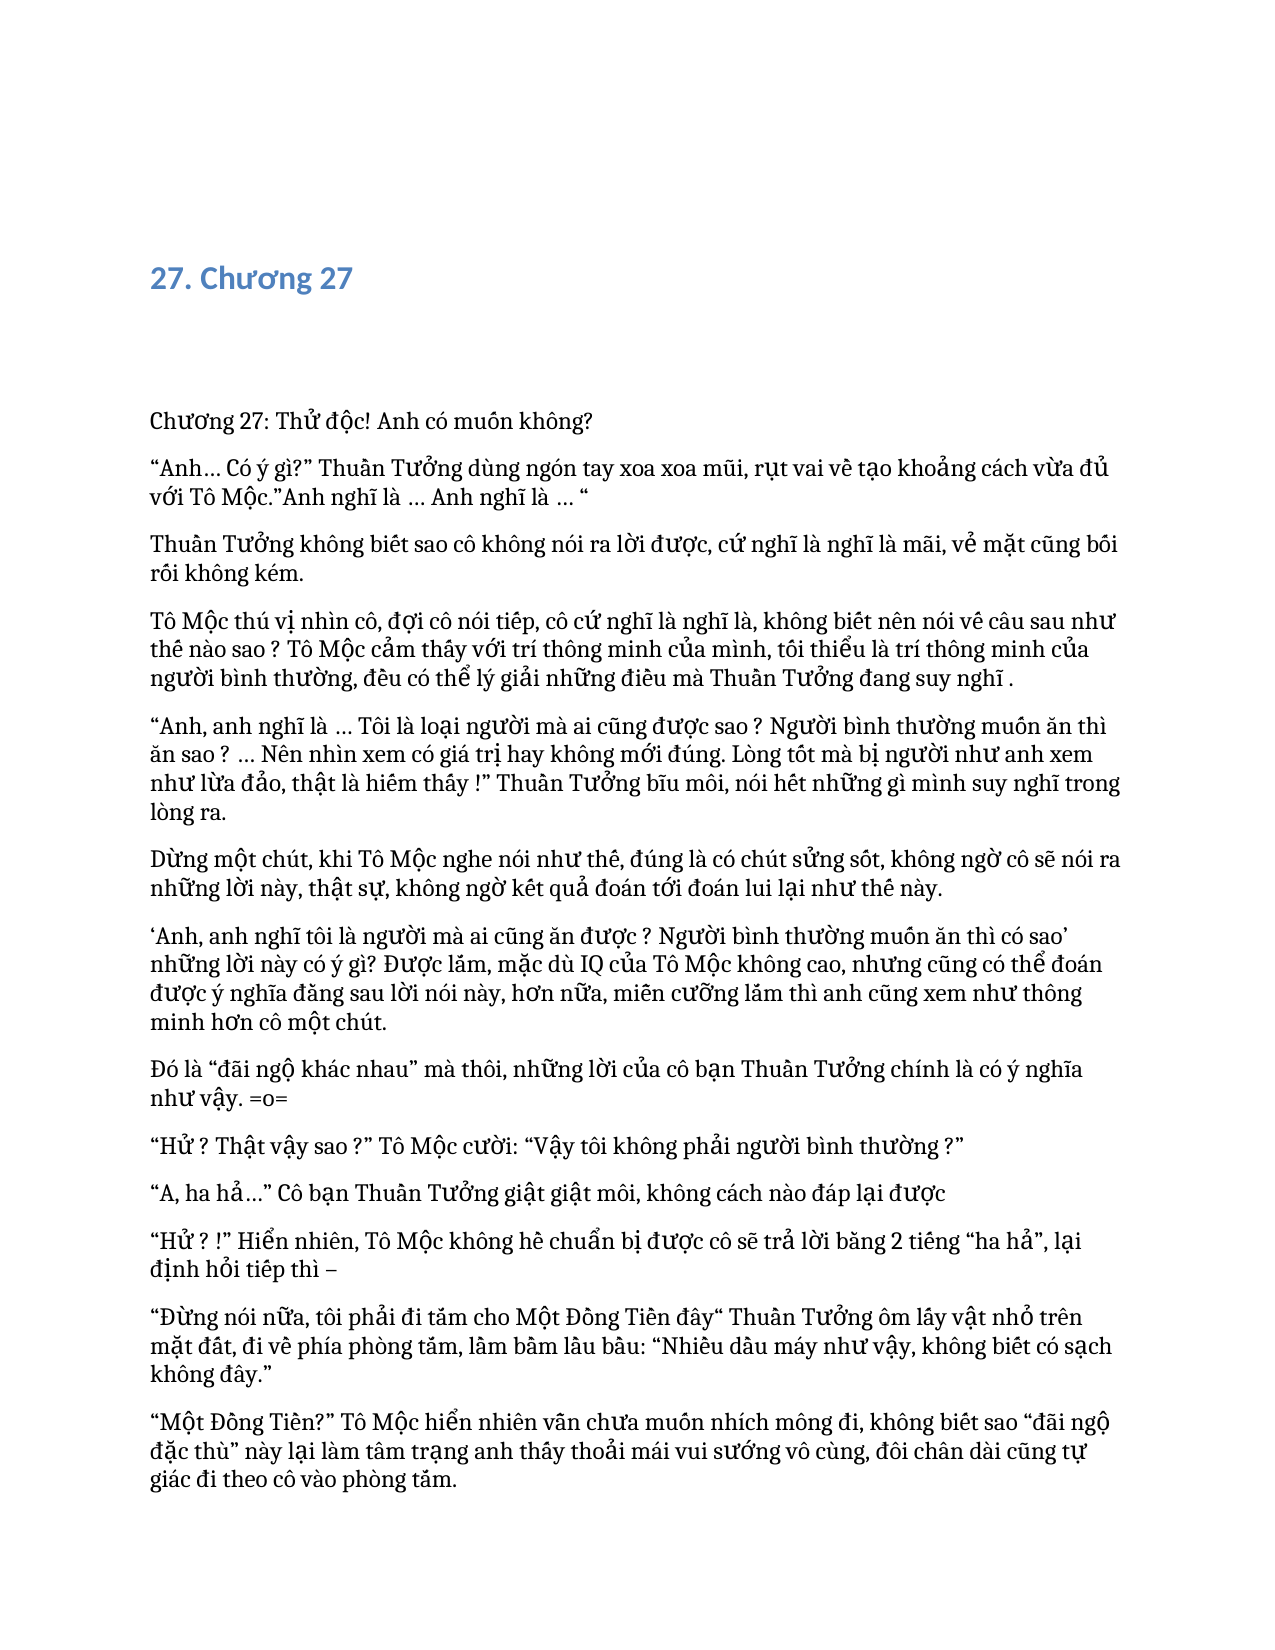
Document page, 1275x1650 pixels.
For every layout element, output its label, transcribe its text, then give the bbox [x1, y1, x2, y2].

text “A, ha hả…” Cô bạn Thuần Tưởng giật giật môi, không cách nào đáp lại được [150, 1179, 1125, 1208]
text “Một Đồng Tiền?” Tô Mộc hiển nhiên vẫn chưa muốn nhích mông đi, không biết sao “đãi ngộ đặc thù” này lại làm tâm trạng anh thấy thoải mái vui sướng vô cùng, đôi chân dài cũng tự giác đi theo cô vào phòng tắm. [150, 1408, 1125, 1494]
text “Anh, anh nghĩ là … Tôi là loại người mà ai cũng được sao ? Người bình thường muốn ăn thì ăn sao ? … Nên nhìn xem có giá trị hay không mới đúng. Lòng tốt mà bị người như anh xem như lừa đảo, thật là hiếm thấy !” Thuần Tưởng bĩu môi, nói hết những gì mình suy nghĩ trong lòng ra. [150, 712, 1125, 827]
text “Đừng nói nữa, tôi phải đi tắm cho Một Đồng Tiền đây“ Thuần Tưởng ôm lấy vật nhỏ trên mặt đất, đi về phía phòng tắm, lầm bầm lầu bầu: “Nhiều dầu máy như vậy, không biết có sạch không đây.” [150, 1303, 1125, 1389]
text ‘Anh, anh nghĩ tôi là người mà ai cũng ăn được ? Người bình thường muốn ăn thì có sao’ những lời này có ý gì? Được lắm, mặc dù IQ của Tô Mộc không cao, nhưng cũng có thể đoán được ý nghĩa đằng sau lời nói này, hơn nữa, miễn cưỡng lắm thì anh cũng xem như thông minh hơn cô một chút. [150, 922, 1125, 1037]
text Dừng một chút, khi Tô Mộc nghe nói như thế, đúng là có chút sửng sốt, không ngờ cô sẽ nói ra những lời này, thật sự, không ngờ kết quả đoán tới đoán lui lại như thế này. [150, 845, 1125, 903]
text “Hử ? Thật vậy sao ?” Tô Mộc cười: “Vậy tôi không phải người bình thường ?” [150, 1132, 1125, 1160]
text “Hử ? !” Hiển nhiên, Tô Mộc không hề chuẩn bị được cô sẽ trả lời bằng 2 tiếng “ha hả”, lại định hỏi tiếp thì – [150, 1227, 1125, 1284]
text Chương 27: Thử độc! Anh có muốn không? [150, 407, 1125, 435]
text Tô Mộc thú vị nhìn cô, đợi cô nói tiếp, cô cứ nghĩ là nghĩ là, không biết nên nói vế câu sau như thế nào sao ? Tô Mộc cảm thấy với trí thông minh của mình, tối thiểu là trí thông minh của người bình thường, đều có thể lý giải những điều mà Thuần Tưởng đang suy nghĩ . [150, 607, 1125, 693]
text “Anh… Có ý gì?” Thuần Tưởng dùng ngón tay xoa xoa mũi, rụt vai về tạo khoảng cách vừa đủ với Tô Mộc.”Anh nghĩ là … Anh nghĩ là … “ [150, 454, 1125, 512]
text Thuần Tưởng không biết sao cô không nói ra lời được, cứ nghĩ là nghĩ là mãi, vẻ mặt cũng bối rối không kém. [150, 530, 1125, 588]
text Đó là “đãi ngộ khác nhau” mà thôi, những lời của cô bạn Thuần Tưởng chính là có ý nghĩa như vậy. =o= [150, 1055, 1125, 1113]
subtitle 27. Chương 27 [150, 257, 1125, 298]
